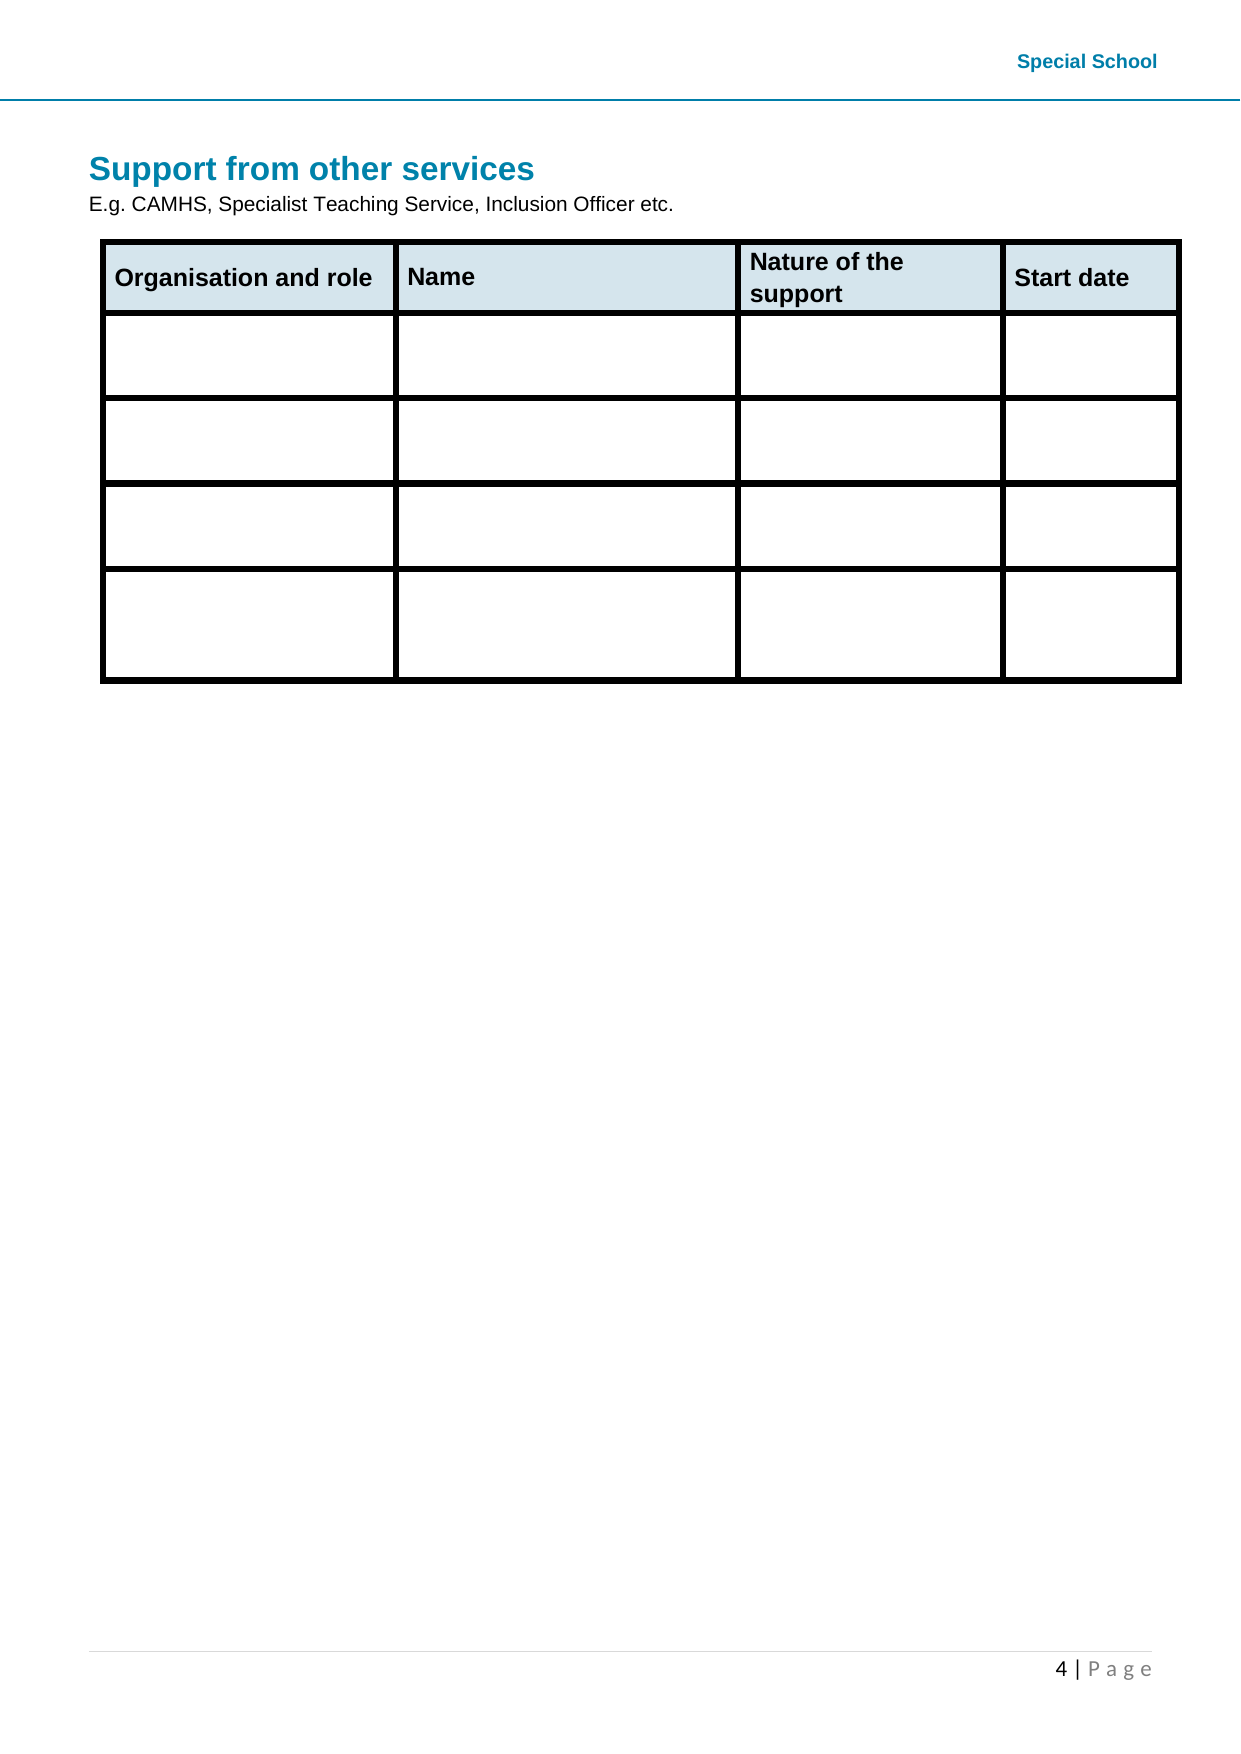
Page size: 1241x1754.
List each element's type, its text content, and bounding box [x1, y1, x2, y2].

text E.g. CAMHS, Specialist Teaching Service, Inclusion Officer etc. [89, 192, 1152, 216]
table_cell [741, 316, 1000, 395]
table_header Name [399, 245, 735, 310]
table_header Organisation and role [106, 245, 393, 310]
table_cell [741, 572, 1000, 677]
table_cell [741, 487, 1000, 566]
table_cell [106, 316, 393, 395]
table_cell [106, 572, 393, 677]
table_cell [1006, 572, 1176, 677]
table_cell [741, 401, 1000, 480]
table_header Nature of the support [741, 245, 1000, 310]
table_cell [106, 487, 393, 566]
table_header Start date [1006, 245, 1176, 310]
table_cell [1006, 487, 1176, 566]
table_cell [399, 401, 735, 480]
table_cell [106, 401, 393, 480]
table_cell [399, 572, 735, 677]
table_cell [399, 487, 735, 566]
table_cell [399, 316, 735, 395]
table_cell [1006, 316, 1176, 395]
table_cell [1006, 401, 1176, 480]
text Support from other services [89, 149, 1152, 188]
